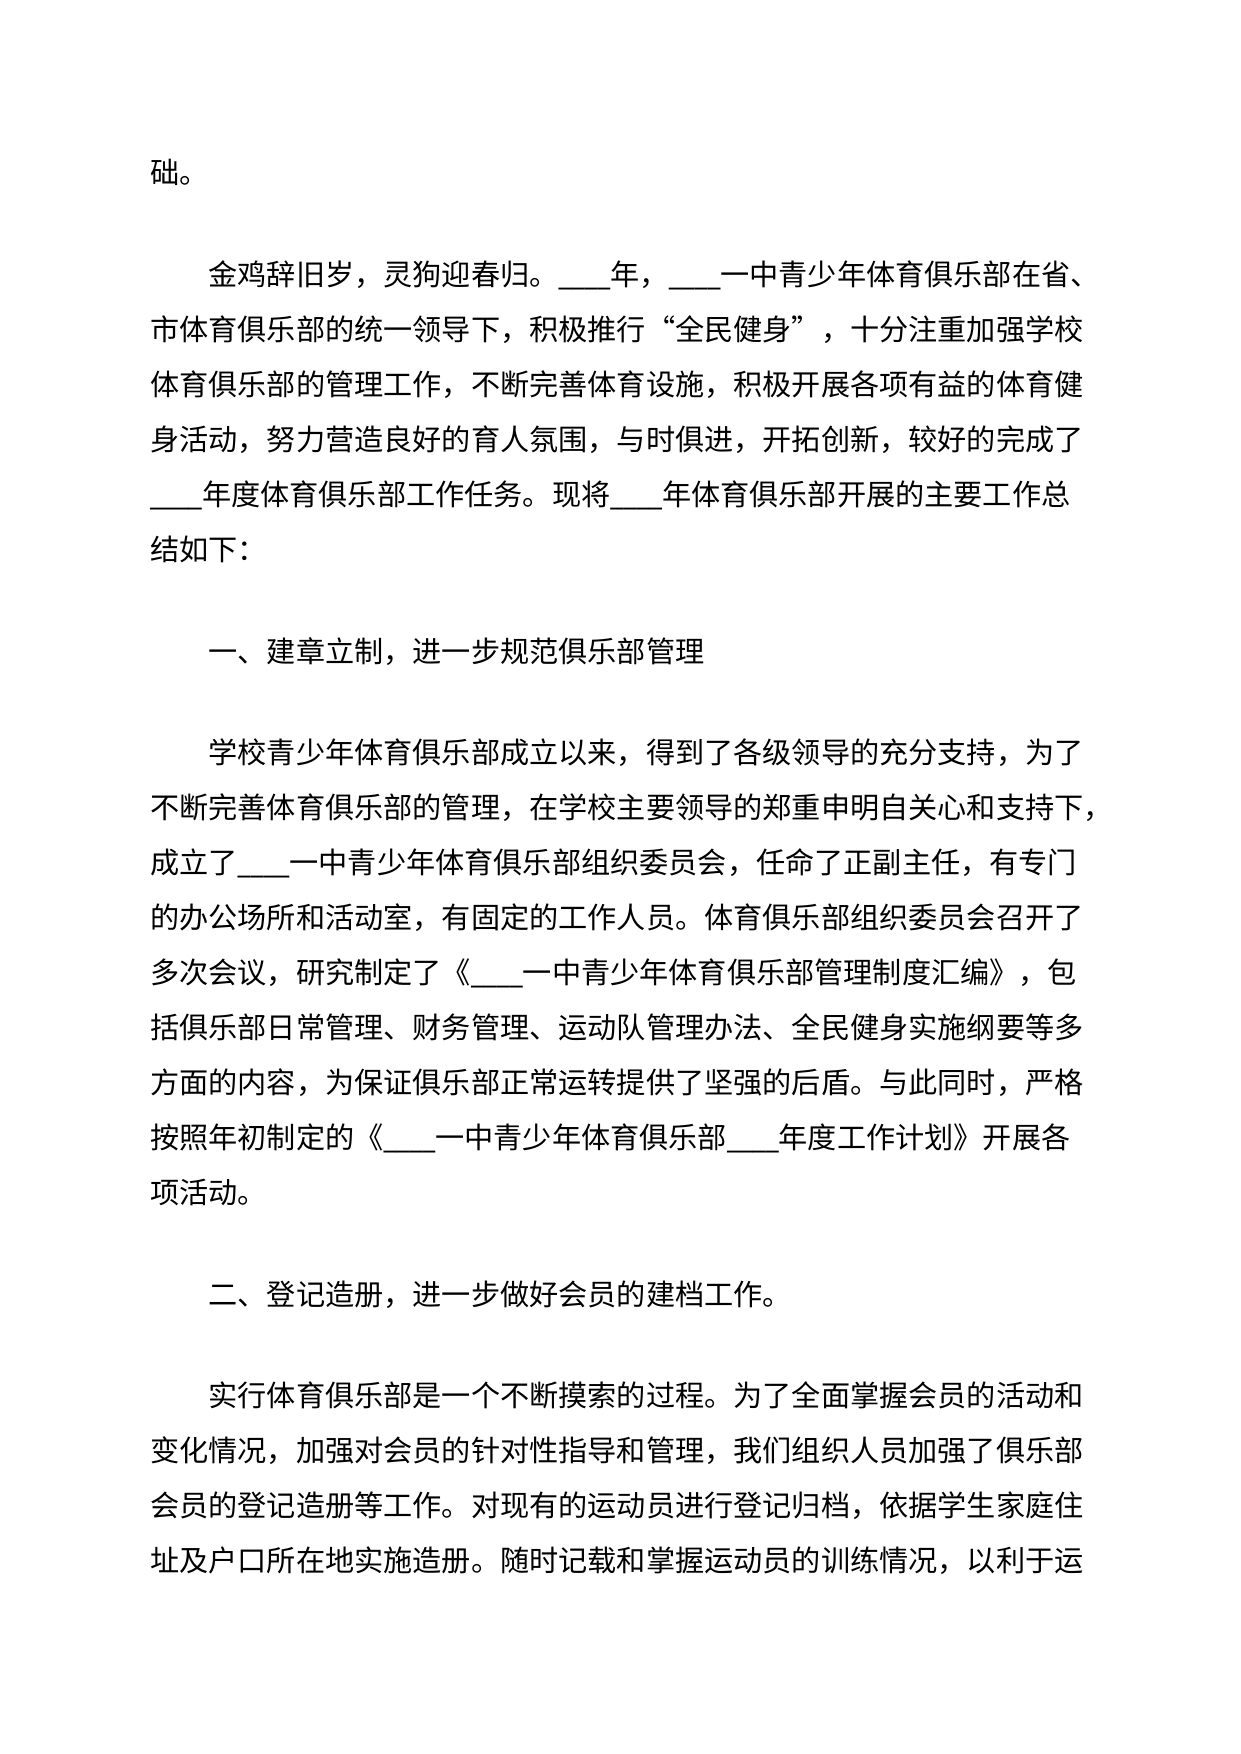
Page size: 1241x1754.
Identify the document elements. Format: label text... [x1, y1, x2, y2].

text 学校青少年体育俱乐部成立以来，得到了各级领导的充分支持，为了不断完善体育俱乐部的管理，在学校主要领导的郑重申明自关心和支持下，成立了____一中青少年体育俱乐部组织委员会，任命了正副主任，有专门的办公场所和活动室，有固定的工作人员。体育俱乐部组织委员会召开了多次会议，研究制定了《____一中青少年体育俱乐部管理制度汇编》，包括俱乐部日常管理、财务管理、运动队管理办法、全民健身实施纲要等多方面的内容，为保证俱乐部正常运转提供了坚强的后盾。与此同时，严格按照年初制定的《____一中青少年体育俱乐部____年度工作计划》开展各项活动。 [150, 730, 1090, 1212]
text 金鸡辞旧岁，灵狗迎春归。____年，____一中青少年体育俱乐部在省、市体育俱乐部的统一领导下，积极推行“全民健身”，十分注重加强学校体育俱乐部的管理工作，不断完善体育设施，积极开展各项有益的体育健身活动，努力营造良好的育人氛围，与时俱进，开拓创新，较好的完成了____年度体育俱乐部工作任务。现将____年体育俱乐部开展的主要工作总结如下： [150, 252, 1090, 569]
text 二、登记造册，进一步做好会员的建档工作。 [150, 1271, 1090, 1313]
text 一、建章立制，进一步规范俱乐部管理 [150, 628, 1090, 671]
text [150, 150, 1090, 192]
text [150, 1373, 1090, 1580]
